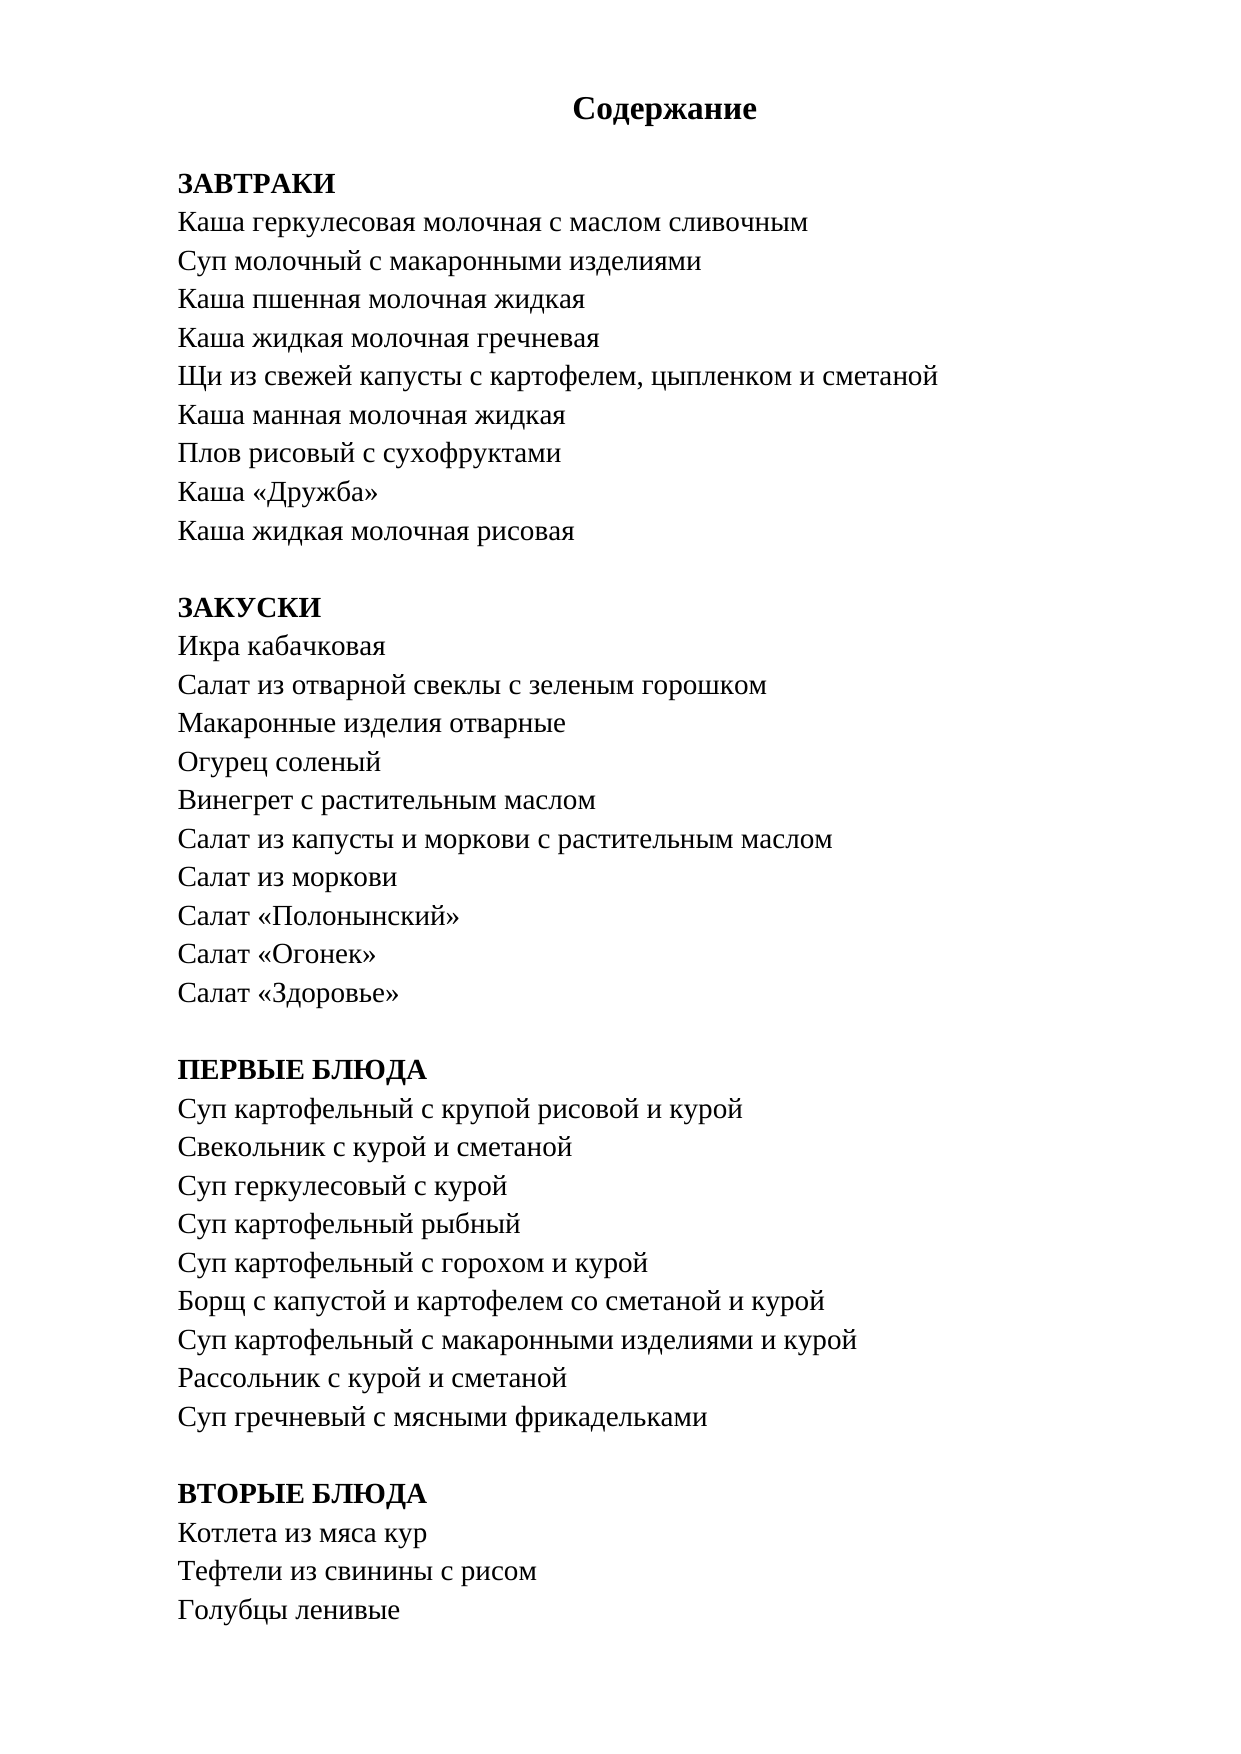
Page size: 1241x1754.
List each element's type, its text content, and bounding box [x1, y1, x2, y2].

text Макаронные изделия отварные [177, 705, 1152, 739]
text Каша манная молочная жидкая [177, 397, 1152, 431]
text Плов рисовый с сухофруктами [177, 436, 1152, 469]
text ВТОРЫЕ БЛЮДА [177, 1476, 1152, 1510]
text Салат «Здоровье» [177, 975, 1152, 1009]
text Винегрет с растительным маслом [177, 782, 1152, 816]
text Каша «Дружба» [177, 474, 1152, 508]
text Салат «Полонынский» [177, 898, 1152, 932]
text Суп геркулесовый с курой [177, 1168, 1152, 1201]
text Икра кабачковая [177, 628, 1152, 662]
text Свекольник с курой и сметаной [177, 1129, 1152, 1163]
text Каша жидкая молочная гречневая [177, 320, 1152, 353]
text Огурец соленый [177, 744, 1152, 777]
text Голубцы ленивые [177, 1592, 1152, 1625]
text ПЕРВЫЕ БЛЮДА [177, 1052, 1152, 1086]
text Каша геркулесовая молочная с маслом сливочным [177, 204, 1152, 238]
text Суп гречневый с мясными фрикадельками [177, 1399, 1152, 1433]
text Каша жидкая молочная рисовая [177, 513, 1152, 546]
text Суп картофельный рыбный [177, 1206, 1152, 1240]
text Салат «Огонек» [177, 937, 1152, 970]
text Тефтели из свинины с рисом [177, 1553, 1152, 1587]
text Суп картофельный с макаронными изделиями и курой [177, 1322, 1152, 1356]
text Каша пшенная молочная жидкая [177, 281, 1152, 315]
text Салат из моркови [177, 859, 1152, 893]
text Суп картофельный с крупой рисовой и курой [177, 1091, 1152, 1124]
text Рассольник с курой и сметаной [177, 1361, 1152, 1394]
text Борщ с капустой и картофелем со сметаной и курой [177, 1283, 1152, 1317]
text ЗАВТРАКИ [177, 166, 1152, 199]
text Салат из капусты и моркови с растительным маслом [177, 821, 1152, 854]
text Щи из свежей капусты с картофелем, цыпленком и сметаной [177, 358, 1152, 392]
text Содержание [177, 89, 1152, 127]
text Суп молочный с макаронными изделиями [177, 243, 1152, 276]
text Суп картофельный с горохом и курой [177, 1245, 1152, 1278]
text ЗАКУСКИ [177, 590, 1152, 623]
text Салат из отварной свеклы с зеленым горошком [177, 667, 1152, 700]
text Котлета из мяса кур [177, 1515, 1152, 1548]
